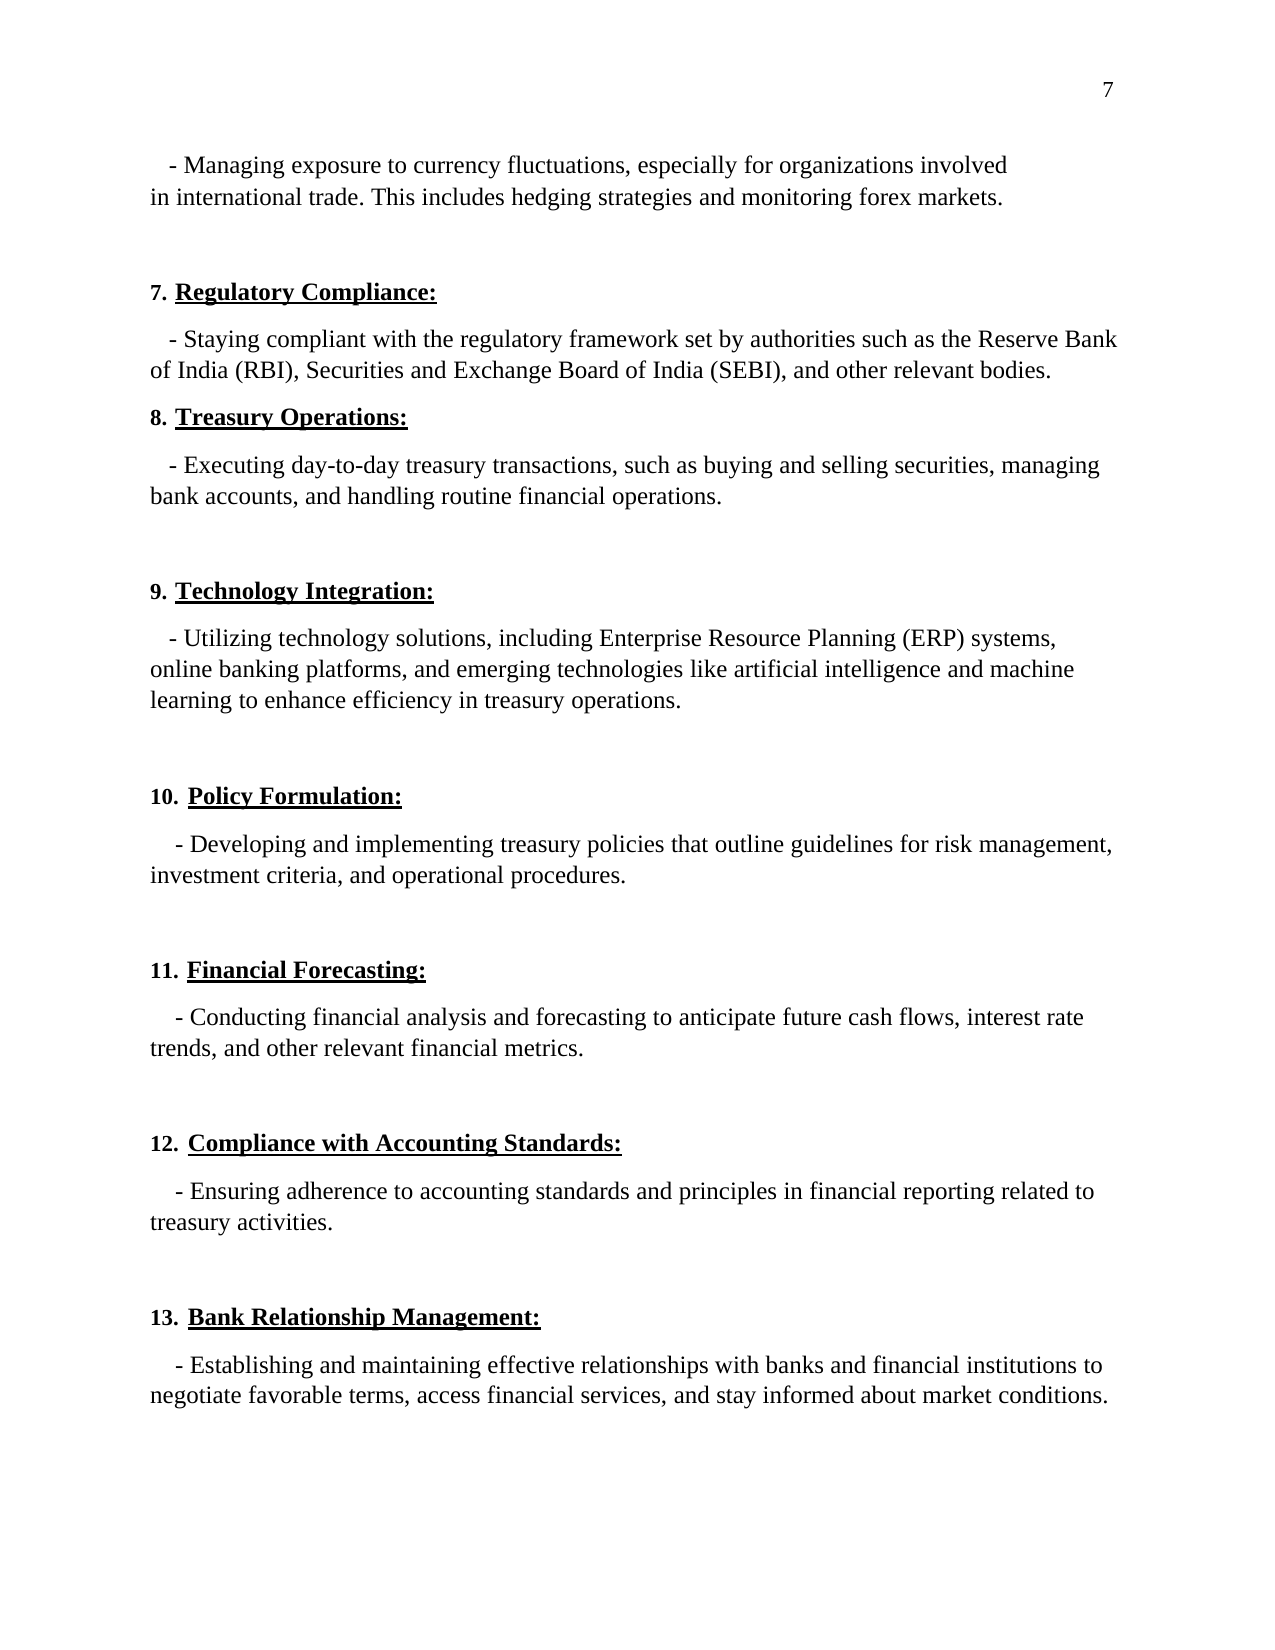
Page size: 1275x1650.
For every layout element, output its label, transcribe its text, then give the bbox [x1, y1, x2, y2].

subtitle Regulatory Compliance: [150, 277, 1189, 305]
text - Managing exposure to currency fluctuations, especially for organizations involved in international trade. This includes hedging strategies and monitoring forex markets. [150, 151, 1032, 210]
text - Executing day-to-day treasury transactions, such as buying and selling securities, managing bank accounts, and handling routine financial operations. [150, 450, 1128, 510]
subtitle Technology Integration: [150, 576, 1189, 605]
text - Staying compliant with the regulatory framework set by authorities such as the Reserve Bank of India (RBI), Securities and Exchange Board of India (SEBI), and other relevant bodies. [150, 324, 1128, 384]
text - Developing and implementing treasury policies that outline guidelines for risk management, investment criteria, and operational procedures. [150, 829, 1128, 889]
subtitle Bank Relationship Management: [150, 1302, 1189, 1331]
subtitle Compliance with Accounting Standards: [150, 1128, 1189, 1157]
text - Utilizing technology solutions, including Enterprise Resource Planning (ERP) systems, online banking platforms, and emerging technologies like artificial intelligence and machine learning to enhance efficiency in treasury operations. [150, 623, 1110, 714]
subtitle Policy Formulation: [150, 781, 1189, 810]
text - Establishing and maintaining effective relationships with banks and financial institutions to negotiate favorable terms, access financial services, and stay informed about market conditions. [150, 1350, 1128, 1409]
subtitle Financial Forecasting: [150, 955, 1189, 984]
text - Conducting financial analysis and forecasting to anticipate future cash flows, interest rate trends, and other relevant financial metrics. [150, 1002, 1128, 1062]
text - Ensuring adherence to accounting standards and principles in financial reporting related to treasury activities. [150, 1176, 1128, 1236]
subtitle Treasury Operations: [150, 402, 1189, 431]
